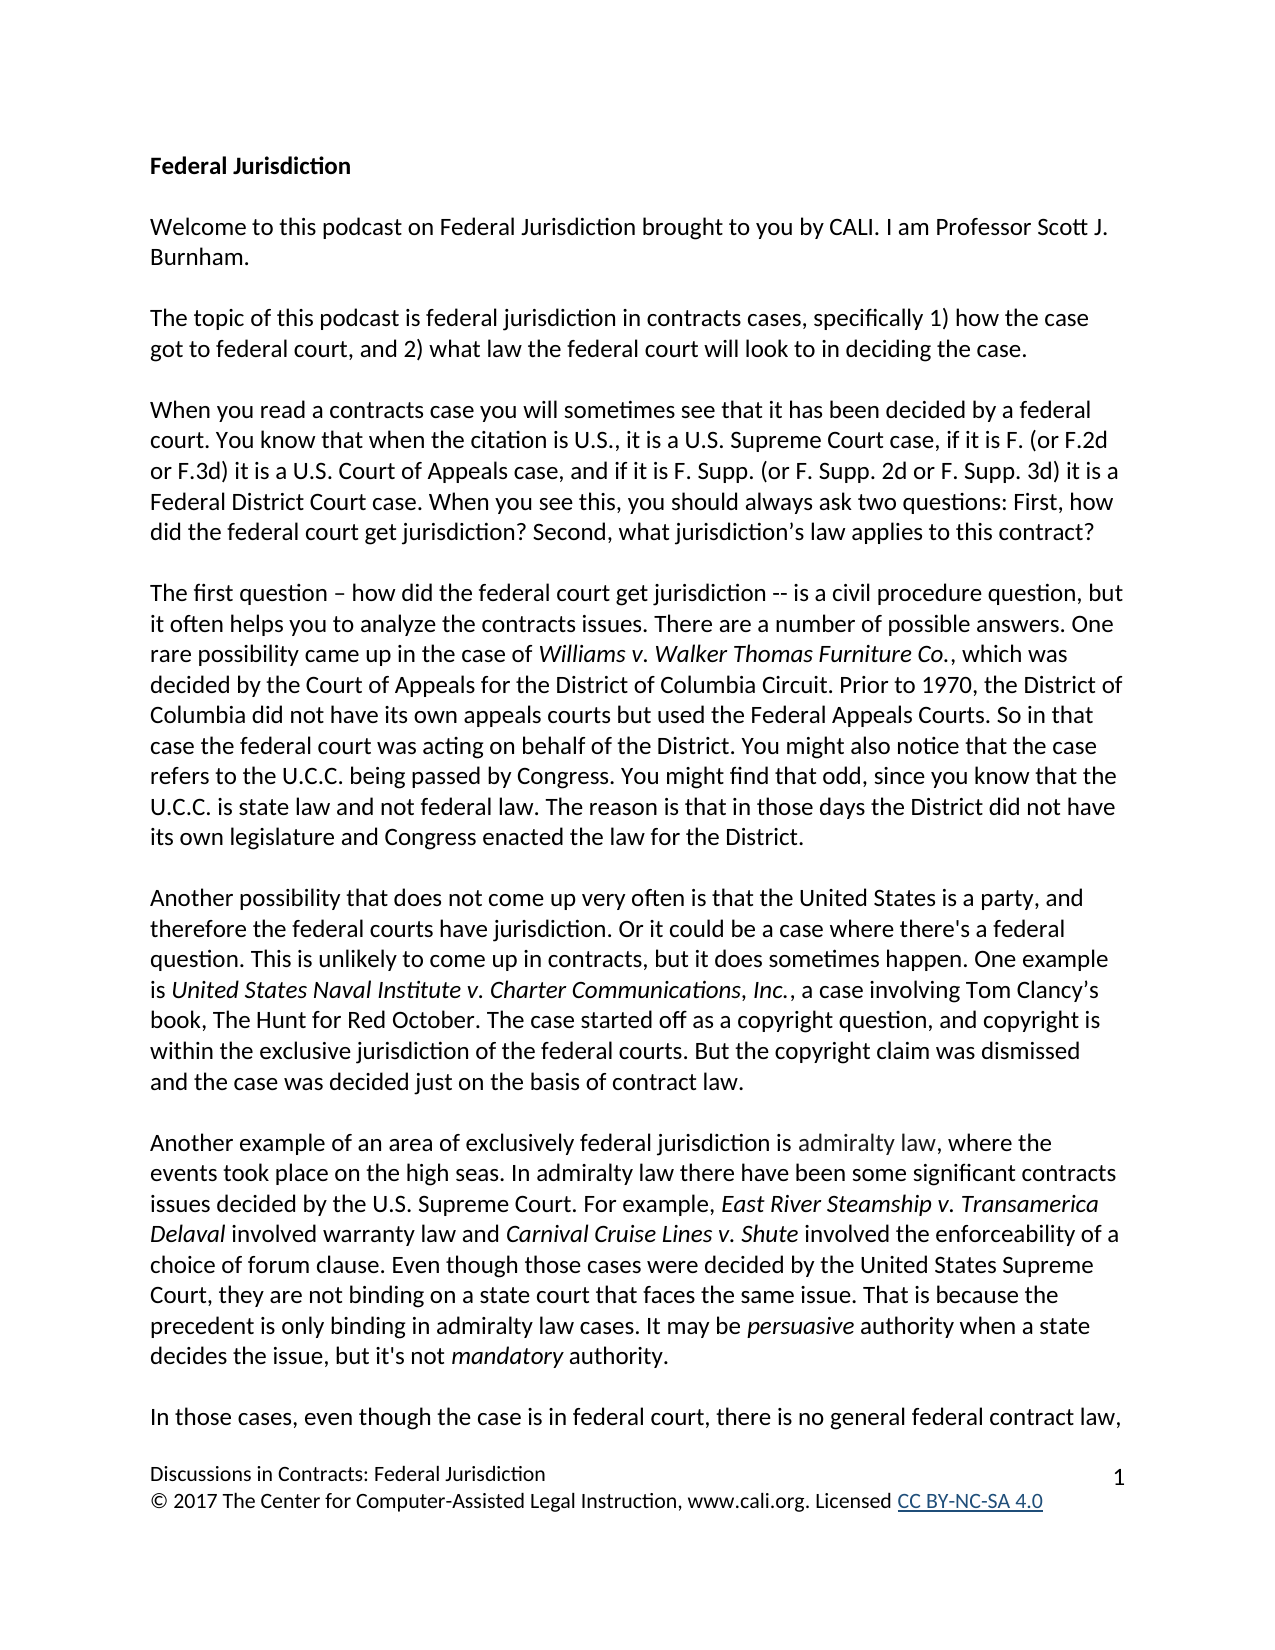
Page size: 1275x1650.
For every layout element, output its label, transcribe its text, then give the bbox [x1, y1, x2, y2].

text Another possibility that does not come up very often is that the United States is a party, and therefore the federal courts have jurisdiction. Or it could be a case where there's a federal question. This is unlikely to come up in contracts, but it does sometimes happen. One example is United States Naval Institute v. Charter Communications, Inc., a case involving Tom Clancy’s book, The Hunt for Red October. The case started off as a copyright question, and copyright is within the exclusive jurisdiction of the federal courts. But the copyright claim was dismissed and the case was decided just on the basis of contract law. [150, 882, 1125, 1096]
text When you read a contracts case you will sometimes see that it has been decided by a federal court. You know that when the citation is U.S., it is a U.S. Supreme Court case, if it is F. (or F.2d or F.3d) it is a U.S. Court of Appeals case, and if it is F. Supp. (or F. Supp. 2d or F. Supp. 3d) it is a Federal District Court case. When you see this, you should always ask two questions: First, how did the federal court get jurisdiction? Second, what jurisdiction’s law applies to this contract? [150, 394, 1125, 547]
text The first question – how did the federal court get jurisdiction -- is a civil procedure question, but it often helps you to analyze the contracts issues. There are a number of possible answers. One rare possibility came up in the case of Williams v. Walker Thomas Furniture Co., which was decided by the Court of Appeals for the District of Columbia Circuit. Prior to 1970, the District of Columbia did not have its own appeals courts but used the Federal Appeals Courts. So in that case the federal court was acting on behalf of the District. You might also notice that the case refers to the U.C.C. being passed by Congress. You might find that odd, since you know that the U.C.C. is state law and not federal law. The reason is that in those days the District did not have its own legislature and Congress enacted the law for the District. [150, 577, 1125, 852]
text The topic of this podcast is federal jurisdiction in contracts cases, specifically 1) how the case got to federal court, and 2) what law the federal court will look to in deciding the case. [150, 303, 1125, 364]
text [150, 1401, 1125, 1432]
text Welcome to this podcast on Federal Jurisdiction brought to you by CALI. I am Professor Scott J. Burnham. [150, 211, 1125, 272]
text Federal Jurisdiction [150, 150, 1125, 181]
text Another example of an area of exclusively federal jurisdiction is admiralty law, where the events took place on the high seas. In admiralty law there have been some significant contracts issues decided by the U.S. Supreme Court. For example, East River Steamship v. Transamerica Delaval involved warranty law and Carnival Cruise Lines v. Shute involved the enforceability of a choice of forum clause. Even though those cases were decided by the United States Supreme Court, they are not binding on a state court that faces the same issue. That is because the precedent is only binding in admiralty law cases. It may be persuasive authority when a state decides the issue, but it's not mandatory authority. [150, 1127, 1125, 1371]
